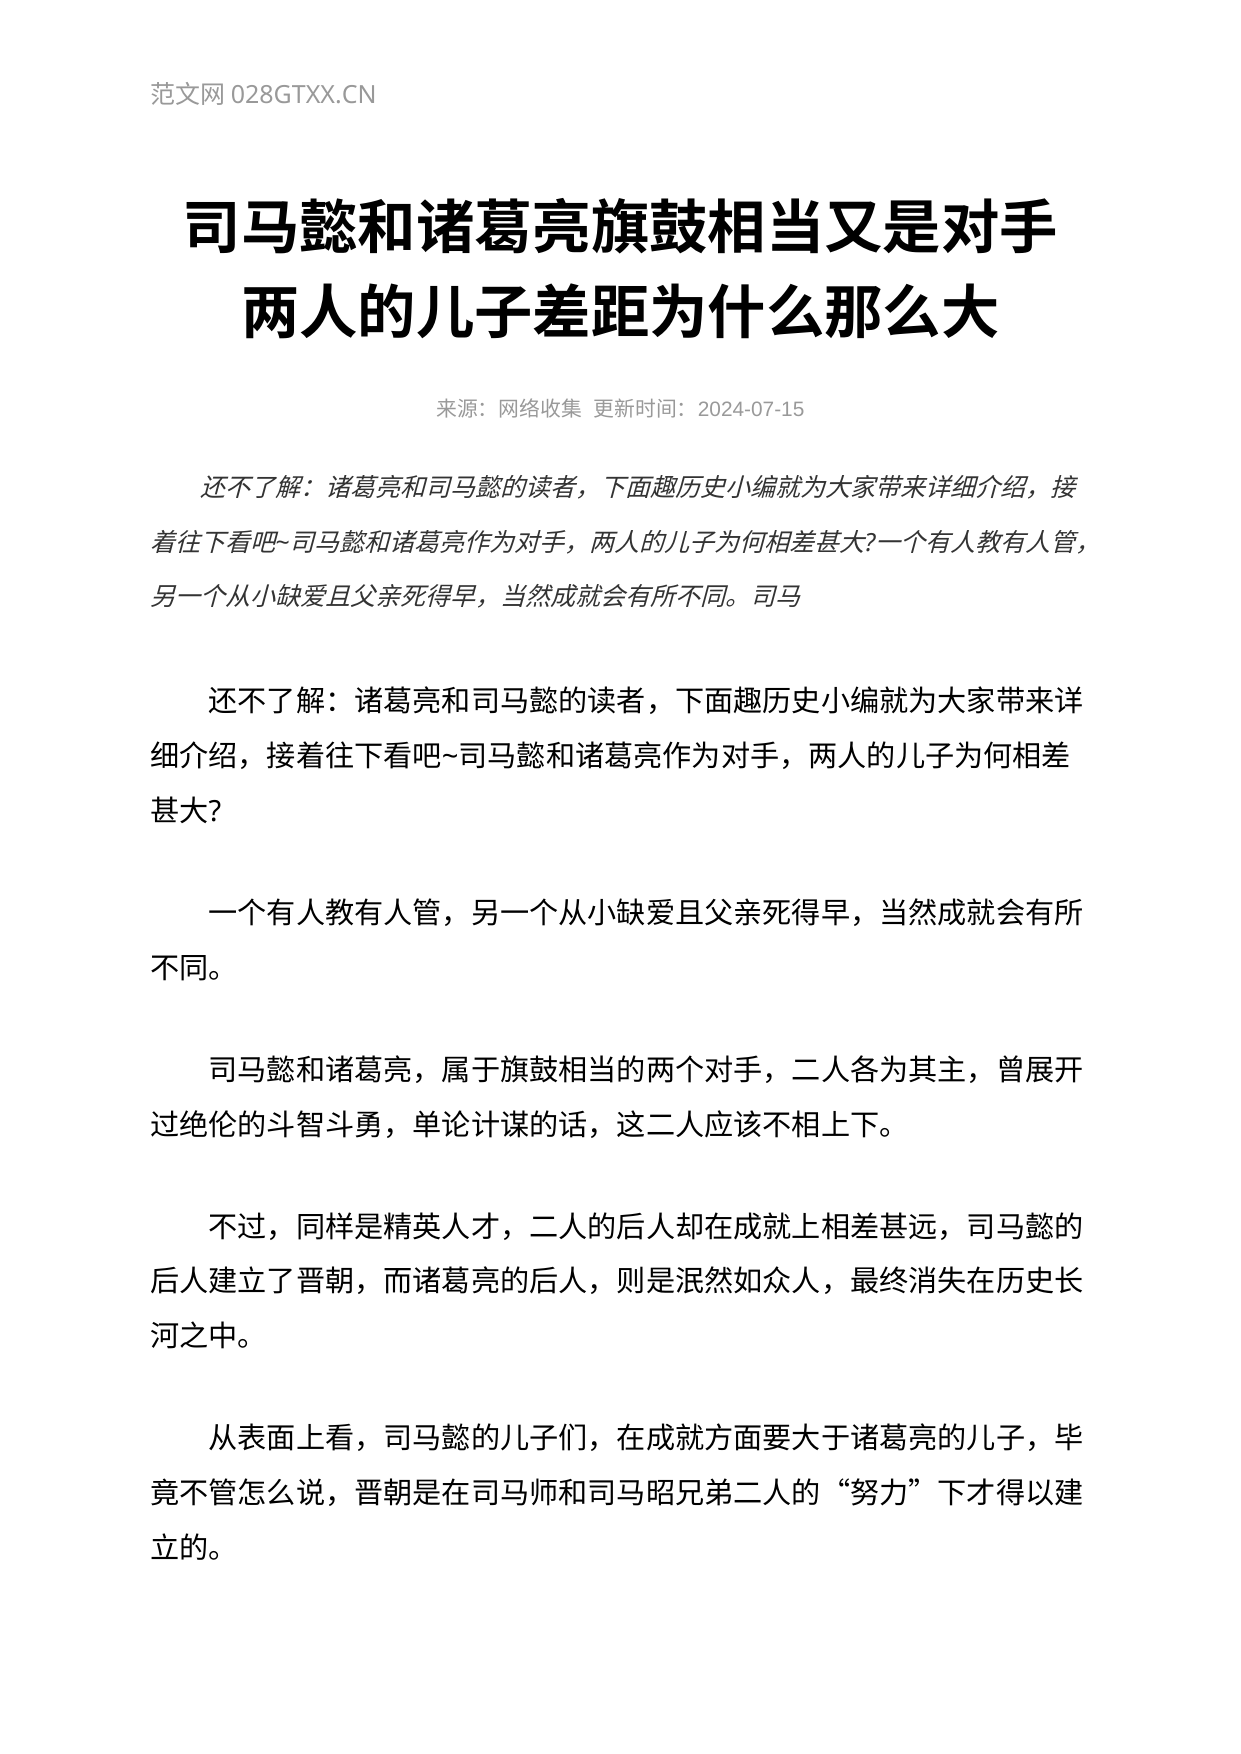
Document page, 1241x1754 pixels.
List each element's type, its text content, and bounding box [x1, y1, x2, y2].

text 来源：网络收集 更新时间：2024-07-15 [150, 397, 1090, 421]
text 从表面上看，司马懿的儿子们，在成就方面要大于诸葛亮的儿子，毕竟不管怎么说，晋朝是在司马师和司马昭兄弟二人的“努力”下才得以建立的。 [150, 1415, 1090, 1567]
subtitle 司马懿和诸葛亮旗鼓相当又是对手 两人的儿子差距为什么那么大 [150, 181, 1090, 350]
text 不过，同样是精英人才，二人的后人却在成就上相差甚远，司马懿的后人建立了晋朝，而诸葛亮的后人，则是泯然如众人，最终消失在历史长河之中。 [150, 1203, 1090, 1355]
text 还不了解：诸葛亮和司马懿的读者，下面趣历史小编就为大家带来详细介绍，接着往下看吧~司马懿和诸葛亮作为对手，两人的儿子为何相差甚大? [150, 678, 1090, 830]
text 还不了解：诸葛亮和司马懿的读者，下面趣历史小编就为大家带来详细介绍，接着往下看吧~司马懿和诸葛亮作为对手，两人的儿子为何相差甚大?一个有人教有人管，另一个从小缺爱且父亲死得早，当然成就会有所不同。司马 [150, 468, 1090, 613]
text 一个有人教有人管，另一个从小缺爱且父亲死得早，当然成就会有所不同。 [150, 890, 1090, 987]
text 司马懿和诸葛亮，属于旗鼓相当的两个对手，二人各为其主，曾展开过绝伦的斗智斗勇，单论计谋的话，这二人应该不相上下。 [150, 1046, 1090, 1144]
